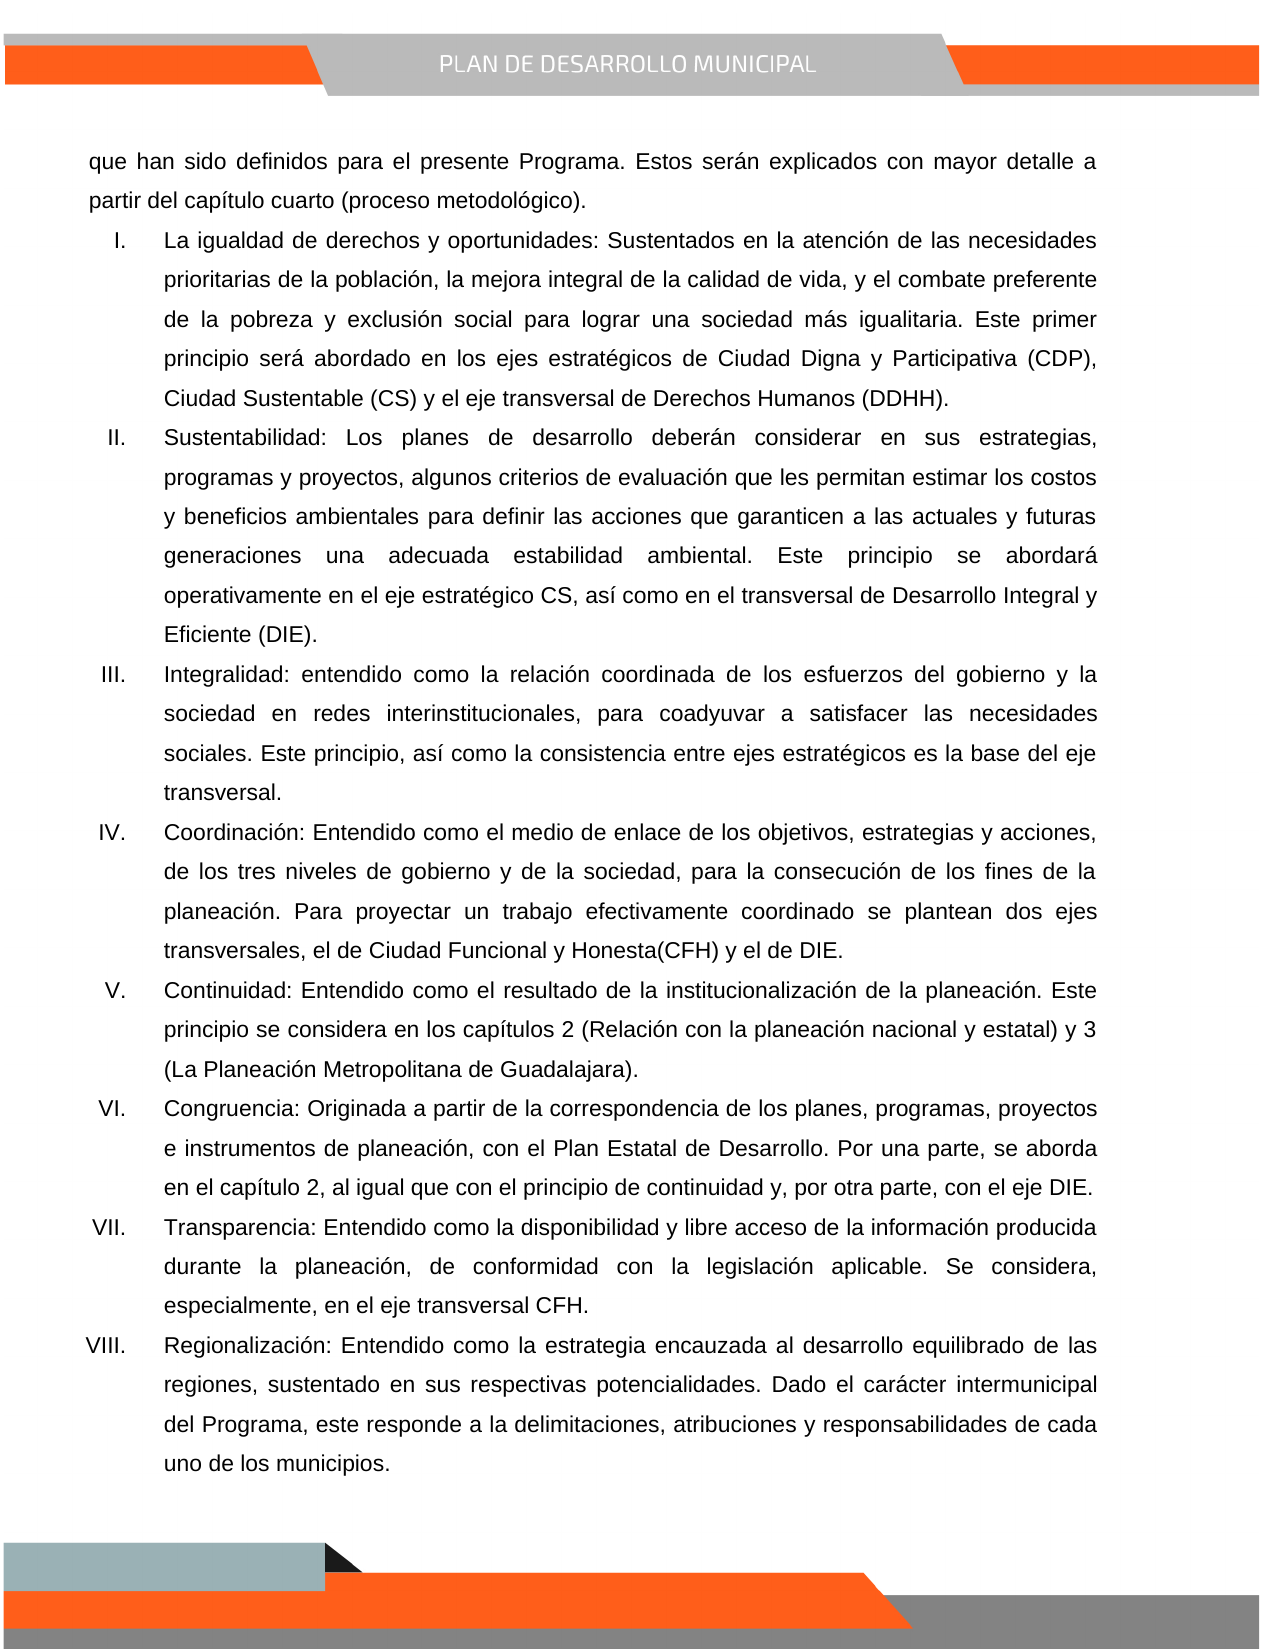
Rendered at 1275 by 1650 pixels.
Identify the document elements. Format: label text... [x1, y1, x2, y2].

list Regionalización: Entendido como la estrategia encauzada al desarrollo equilibrado de las regiones, sustentado en sus respectivas potencialidades. Dado el carácter intermunicipal del Programa, este responde a la delimitaciones, atribuciones y responsabilidades de cada uno de los municipios. [126, 1332, 1098, 1477]
picture [3, 13, 1260, 1649]
list Integralidad: entendido como la relación coordinada de los esfuerzos del gobierno y la sociedad en redes interinstitucionales, para coadyuvar a satisfacer las necesidades sociales. Este principio, así como la consistencia entre ejes estratégicos es la base del eje transversal. [126, 661, 1098, 806]
list Congruencia: Originada a partir de la correspondencia de los planes, programas, proyectos e instrumentos de planeación, con el Plan Estatal de Desarrollo. Por una parte, se aborda en el capítulo 2, al igual que con el principio de continuidad y, por otra parte, con el eje DIE. [126, 1095, 1098, 1200]
list Continuidad: Entendido como el resultado de la institucionalización de la planeación. Este principio se considera en los capítulos 2 (Relación con la planeación nacional y estatal) y 3 (La Planeación Metropolitana de Guadalajara). [126, 977, 1098, 1082]
list Transparencia: Entendido como la disponibilidad y libre acceso de la información producida durante la planeación, de conformidad con la legislación aplicable. Se considera, especialmente, en el eje transversal CFH. [126, 1213, 1098, 1319]
list La igualdad de derechos y oportunidades: Sustentados en la atención de las necesidades prioritarias de la población, la mejora integral de la calidad de vida, y el combate preferente de la pobreza y exclusión social para lograr una sociedad más igualitaria. Este primer principio será abordado en los ejes estratégicos de Ciudad Digna y Participativa (CDP), Ciudad Sustentable (CS) y el eje transversal de Derechos Humanos (DDHH). [126, 227, 1098, 411]
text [89, 148, 1098, 213]
list Sustentabilidad: Los planes de desarrollo deberán considerar en sus estrategias, programas y proyectos, algunos criterios de evaluación que les permitan estimar los costos y beneficios ambientales para definir las acciones que garanticen a las actuales y futuras generaciones una adecuada estabilidad ambiental. Este principio se abordará operativamente en el eje estratégico CS, así como en el transversal de Desarrollo Integral y Eficiente (DIE). [126, 424, 1098, 648]
list Coordinación: Entendido como el medio de enlace de los objetivos, estrategias y acciones, de los tres niveles de gobierno y de la sociedad, para la consecución de los fines de la planeación. Para proyectar un trabajo efectivamente coordinado se plantean dos ejes transversales, el de Ciudad Funcional y Honesta(CFH) y el de DIE. [126, 819, 1098, 963]
